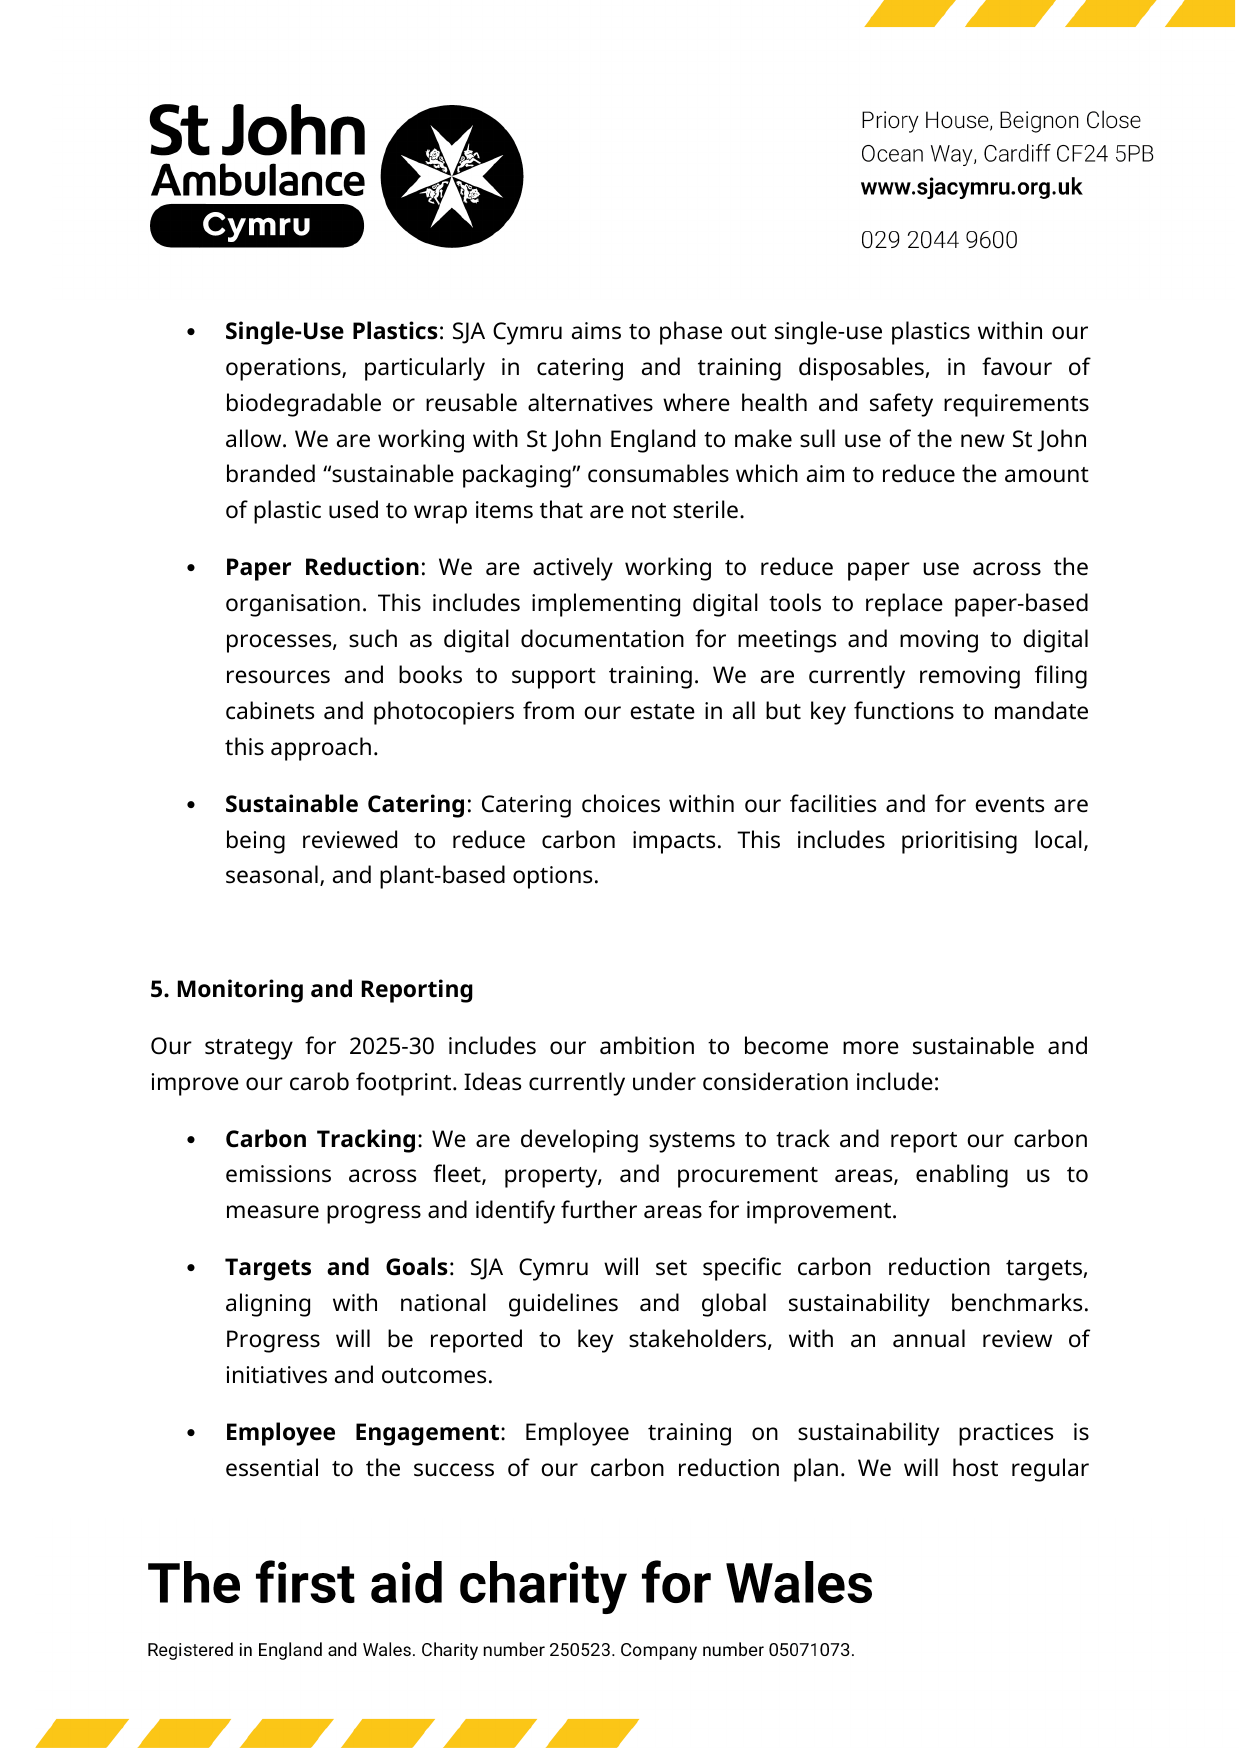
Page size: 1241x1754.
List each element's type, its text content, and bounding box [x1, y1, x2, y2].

picture [35, 1518, 1239, 1748]
text 5. Monitoring and Reporting [150, 973, 1090, 1004]
list Paper Reduction: We are actively working to reduce paper use across the organisation. This includes implementing digital tools to replace paper-based processes, such as digital documentation for meetings and moving to digital resources and books to support training. We are currently removing filing cabinets and photocopiers from our estate in all but key functions to mandate this approach. [187, 551, 1090, 762]
text Our strategy for 2025-30 includes our ambition to become more sustainable and improve our carob footprint. Ideas currently under consideration include: [150, 1030, 1090, 1097]
list Single-Use Plastics: SJA Cymru aims to phase out single-use plastics within our operations, particularly in catering and training disposables, in favour of biodegradable or reusable alternatives where health and safety requirements allow. We are working with St John England to make sull use of the new St John branded “sustainable packaging” consumables which aim to reduce the amount of plastic used to wrap items that are not sterile. [187, 315, 1090, 526]
picture [52, 0, 1236, 300]
list Sustainable Catering: Catering choices within our facilities and for events are being reviewed to reduce carbon impacts. This includes prioritising local, seasonal, and plant-based options. [187, 788, 1090, 891]
list Carbon Tracking: We are developing systems to track and report our carbon emissions across fleet, property, and procurement areas, enabling us to measure progress and identify further areas for improvement. [187, 1122, 1090, 1226]
list Targets and Goals: SJA Cymru will set specific carbon reduction targets, aligning with national guidelines and global sustainability benchmarks. Progress will be reported to key stakeholders, with an annual review of initiatives and outcomes. [187, 1251, 1090, 1390]
